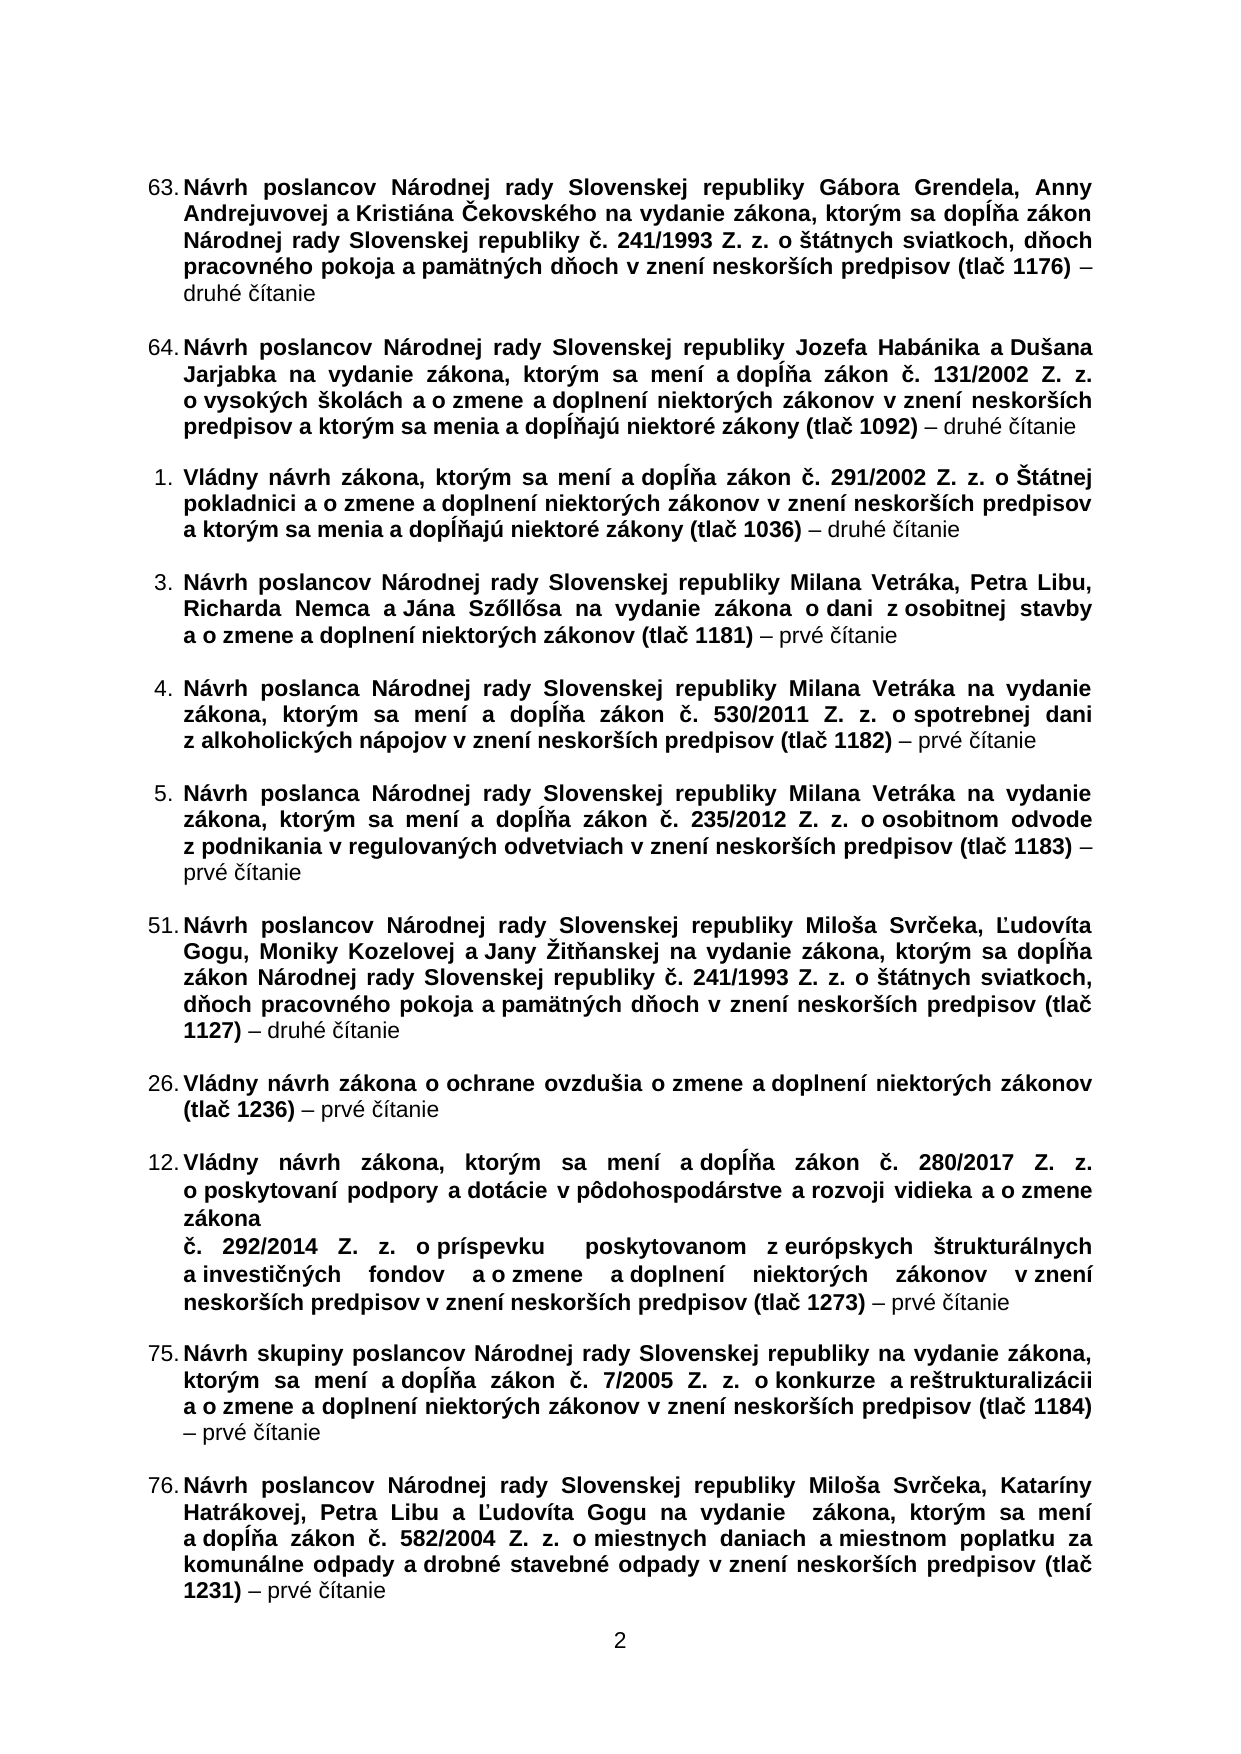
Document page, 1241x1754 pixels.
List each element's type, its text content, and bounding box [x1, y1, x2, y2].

text 5. Návrh poslanca Národnej rady Slovenskej republiky Milana Vetráka na vydanie zákona, ktorým sa mení a dopĺňa zákon č. 235/2012 Z. z. o osobitnom odvode z podnikania v regulovaných odvetviach v znení neskorších predpisov (tlač 1183) – prvé čítanie [148, 780, 1092, 885]
text 1. Vládny návrh zákona, ktorým sa mení a dopĺňa zákon č. 291/2002 Z. z. o Štátnej pokladnici a o zmene a doplnení niektorých zákonov v znení neskorších predpisov a ktorým sa menia a dopĺňajú niektoré zákony (tlač 1036) – druhé čítanie [148, 464, 1092, 543]
text 3. Návrh poslancov Národnej rady Slovenskej republiky Milana Vetráka, Petra Libu, Richarda Nemca a Jána Szőllősa na vydanie zákona o dani z osobitnej stavby a o zmene a doplnení niektorých zákonov (tlač 1181) – prvé čítanie [148, 569, 1092, 648]
text 4. Návrh poslanca Národnej rady Slovenskej republiky Milana Vetráka na vydanie zákona, ktorým sa mení a dopĺňa zákon č. 530/2011 Z. z. o spotrebnej dani z alkoholických nápojov v znení neskorších predpisov (tlač 1182) – prvé čítanie [148, 674, 1092, 753]
text 51. Návrh poslancov Národnej rady Slovenskej republiky Miloša Svrčeka, Ľudovíta Gogu, Moniky Kozelovej a Jany Žitňanskej na vydanie zákona, ktorým sa dopĺňa zákon Národnej rady Slovenskej republiky č. 241/1993 Z. z. o štátnych sviatkoch, dňoch pracovného pokoja a pamätných dňoch v znení neskorších predpisov (tlač 1127) – druhé čítanie [148, 912, 1092, 1043]
text 63. Návrh poslancov Národnej rady Slovenskej republiky Gábora Grendela, Anny Andrejuvovej a Kristiána Čekovského na vydanie zákona, ktorým sa dopĺňa zákon Národnej rady Slovenskej republiky č. 241/1993 Z. z. o štátnych sviatkoch, dňoch pracovného pokoja a pamätných dňoch v znení neskorších predpisov (tlač 1176) – druhé čítanie [148, 174, 1092, 306]
text 64. Návrh poslancov Národnej rady Slovenskej republiky Jozefa Habánika a Dušana Jarjabka na vydanie zákona, ktorým sa mení a dopĺňa zákon č. 131/2002 Z. z. o vysokých školách a o zmene a doplnení niektorých zákonov v znení neskorších predpisov a ktorým sa menia a dopĺňajú niektoré zákony (tlač 1092) – druhé čítanie [148, 334, 1092, 440]
text 76. Návrh poslancov Národnej rady Slovenskej republiky Miloša Svrčeka, Kataríny Hatrákovej, Petra Libu a Ľudovíta Gogu na vydanie zákona, ktorým sa mení a dopĺňa zákon č. 582/2004 Z. z. o miestnych daniach a miestnom poplatku za komunálne odpady a drobné stavebné odpady v znení neskorších predpisov (tlač 1231) – prvé čítanie [148, 1472, 1092, 1604]
text 75. Návrh skupiny poslancov Národnej rady Slovenskej republiky na vydanie zákona, ktorým sa mení a dopĺňa zákon č. 7/2005 Z. z. o konkurze a reštrukturalizácii a o zmene a doplnení niektorých zákonov v znení neskorších predpisov (tlač 1184) – prvé čítanie [148, 1340, 1092, 1446]
text 12. Vládny návrh zákona, ktorým sa mení a dopĺňa zákon č. 280/2017 Z. z. o poskytovaní podpory a dotácie v pôdohospodárstve a rozvoji vidieka a o zmene zákona č. 292/2014 Z. z. o príspevku poskytovanom z európskych štrukturálnych a investičných fondov a o zmene a doplnení niektorých zákonov v znení neskorších predpisov v znení neskorších predpisov (tlač 1273) – prvé čítanie [148, 1149, 1092, 1315]
text 26. Vládny návrh zákona o ochrane ovzdušia o zmene a doplnení niektorých zákonov (tlač 1236) – prvé čítanie [148, 1070, 1092, 1122]
